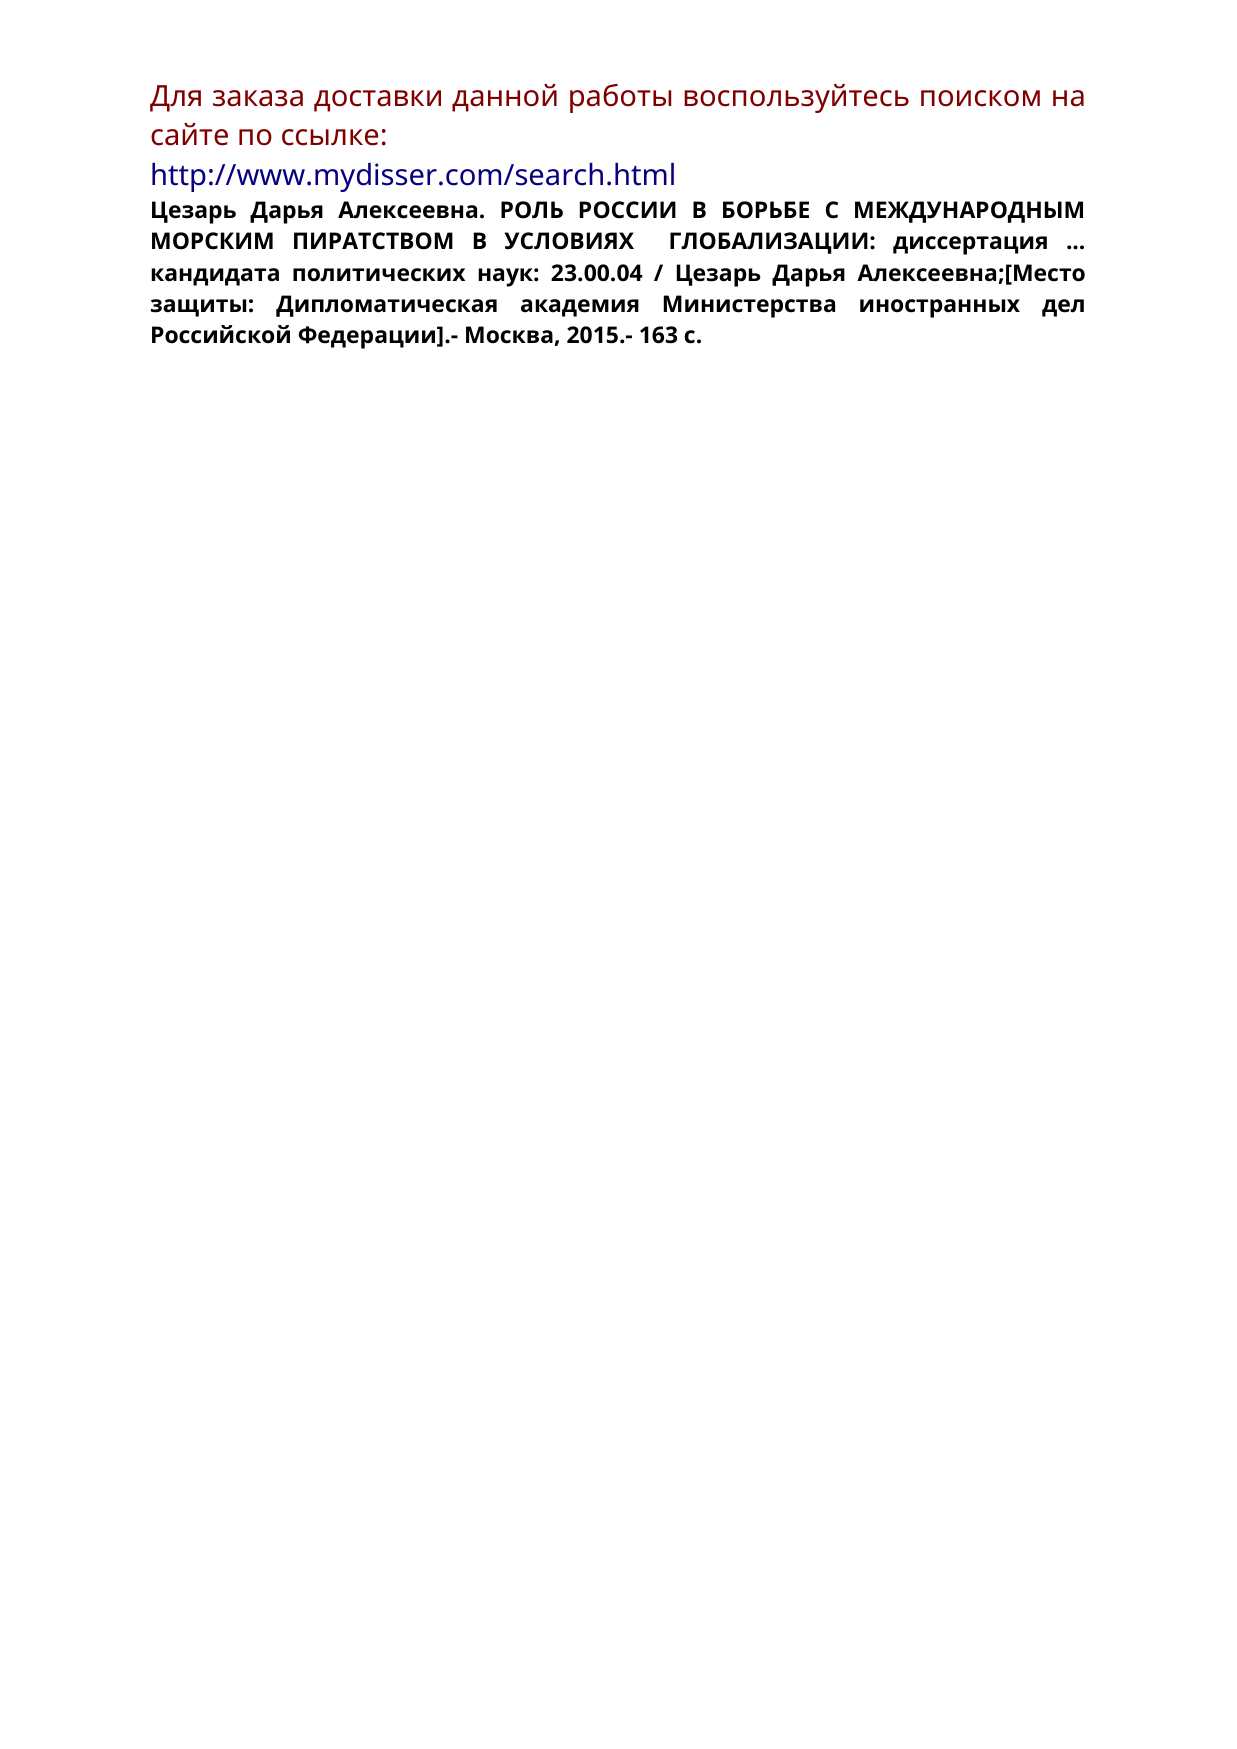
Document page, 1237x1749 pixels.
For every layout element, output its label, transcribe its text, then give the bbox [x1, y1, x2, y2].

text Цезарь Дарья Алексеевна. РОЛЬ РОССИИ В БОРЬБЕ С МЕЖДУНАРОДНЫМ МОРСКИМ ПИРАТСТВОМ В УСЛОВИЯХ ГЛОБАЛИЗАЦИИ: диссертация ... кандидата политических наук: 23.00.04 / Цезарь Дарья Алексеевна;[Место защиты: Дипломатическая академия Министерства иностранных дел Российской Федерации].- Москва, 2015.- 163 с. [150, 194, 1086, 350]
